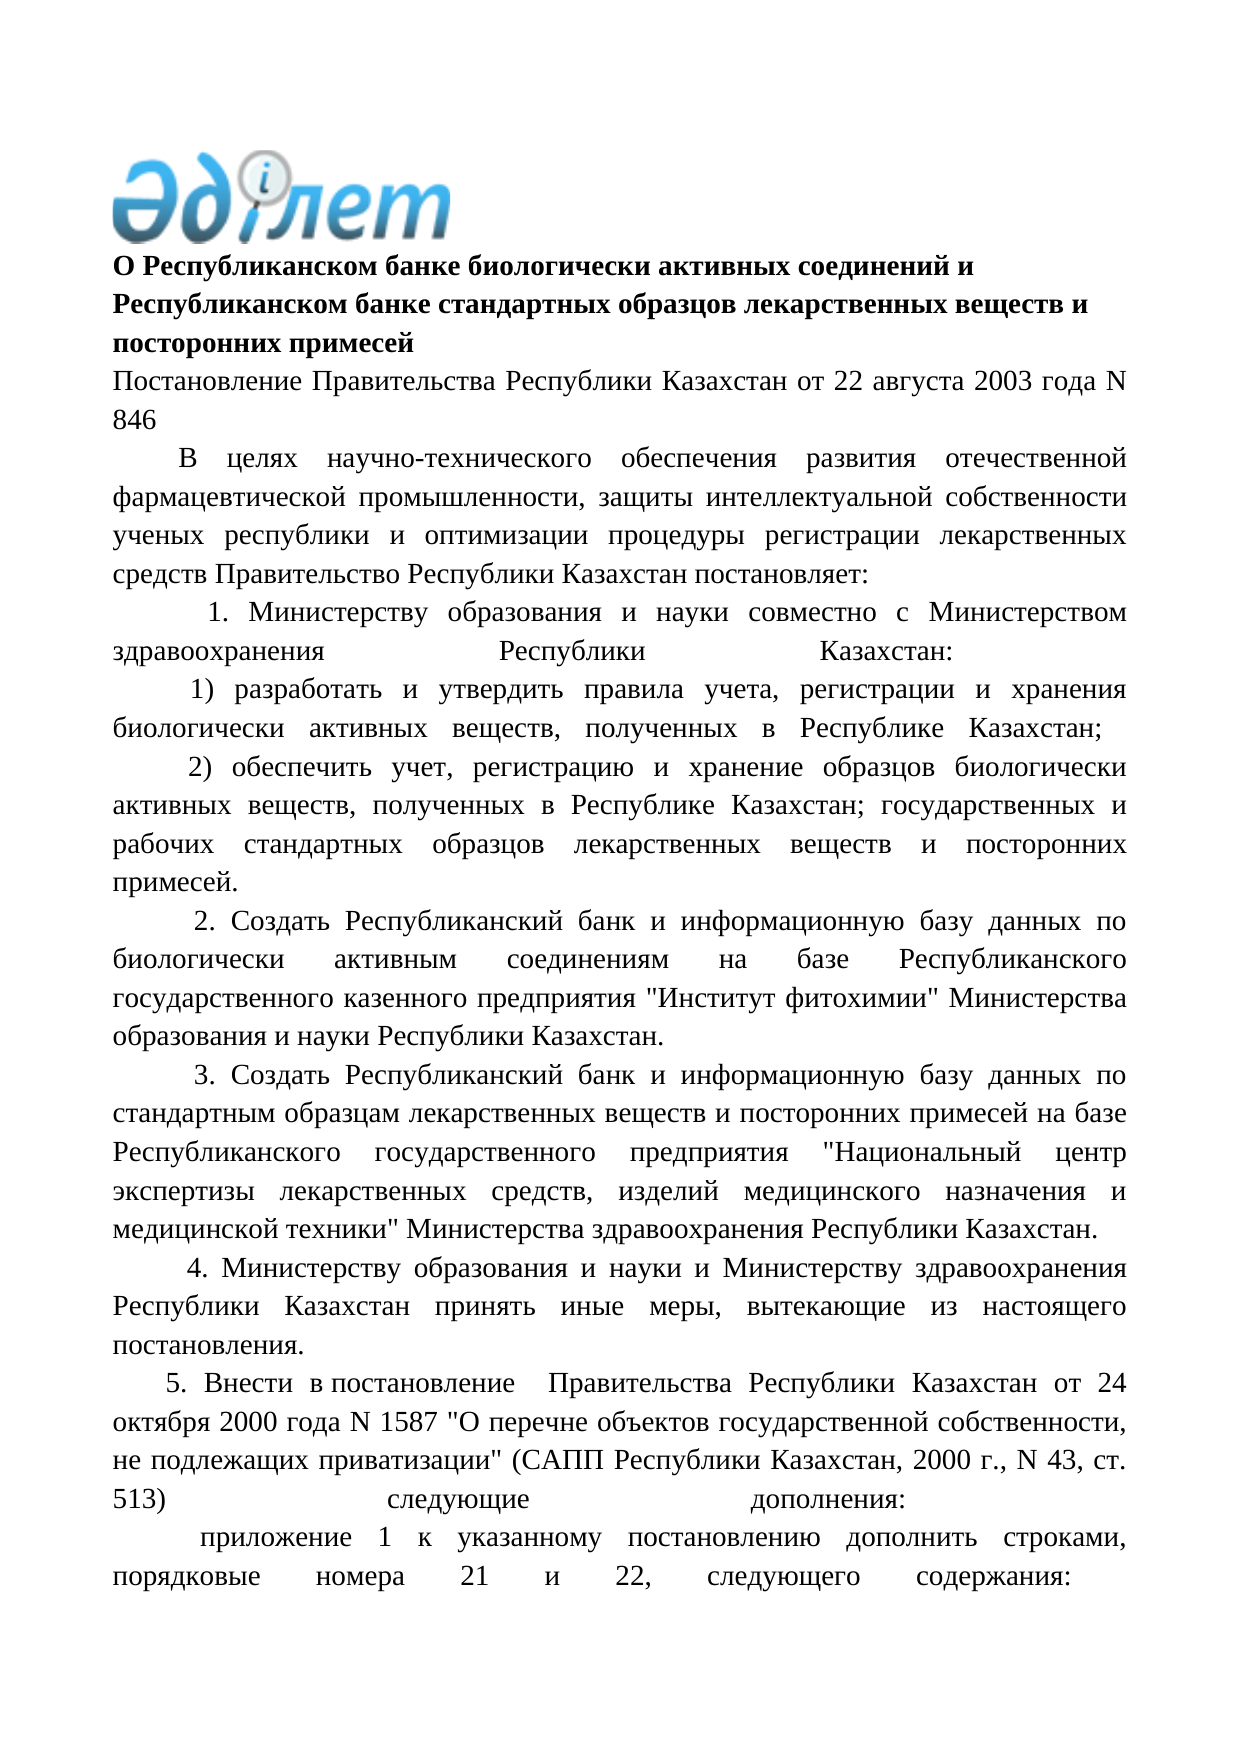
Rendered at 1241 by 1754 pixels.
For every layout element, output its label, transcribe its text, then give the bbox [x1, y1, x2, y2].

picture [112, 150, 451, 244]
text 2. Создать Республиканский банк и информационную базу данных по биологически активным соединениям на базе Республиканского государственного казенного предприятия "Институт фитохимии" Министерства образования и науки Республики Казахстан. [112, 903, 1128, 1052]
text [112, 1365, 1128, 1592]
text О Республиканском банке биологически активных соединений и Республиканском банке стандартных образцов лекарственных веществ и посторонних примесей [112, 248, 1128, 358]
text Постановление Правительства Республики Казахстан от 22 августа 2003 года N 846 [112, 363, 1128, 435]
text 4. Министерству образования и науки и Министерству здравоохранения Республики Казахстан принять иные меры, вытекающие из настоящего постановления. [112, 1250, 1128, 1360]
text 1. Министерству образования и науки совместно с Министерством здравоохранения Республики Казахстан: 1) разработать и утвердить правила учета, регистрации и хранения биологически активных веществ, полученных в Республике Казахстан; 2) обеспечить учет, регистрацию и хранение образцов биологически активных веществ, полученных в Республике Казахстан; государственных и рабочих стандартных образцов лекарственных веществ и посторонних примесей. [112, 594, 1128, 898]
text В целях научно-технического обеспечения развития отечественной фармацевтической промышленности, защиты интеллектуальной собственности ученых республики и оптимизации процедуры регистрации лекарственных средств Правительство Республики Казахстан постановляет: [112, 440, 1128, 589]
text 3. Создать Республиканский банк и информационную базу данных по стандартным образцам лекарственных веществ и посторонних примесей на базе Республиканского государственного предприятия "Национальный центр экспертизы лекарственных средств, изделий медицинского назначения и медицинской техники" Министерства здравоохранения Республики Казахстан. [112, 1057, 1128, 1245]
